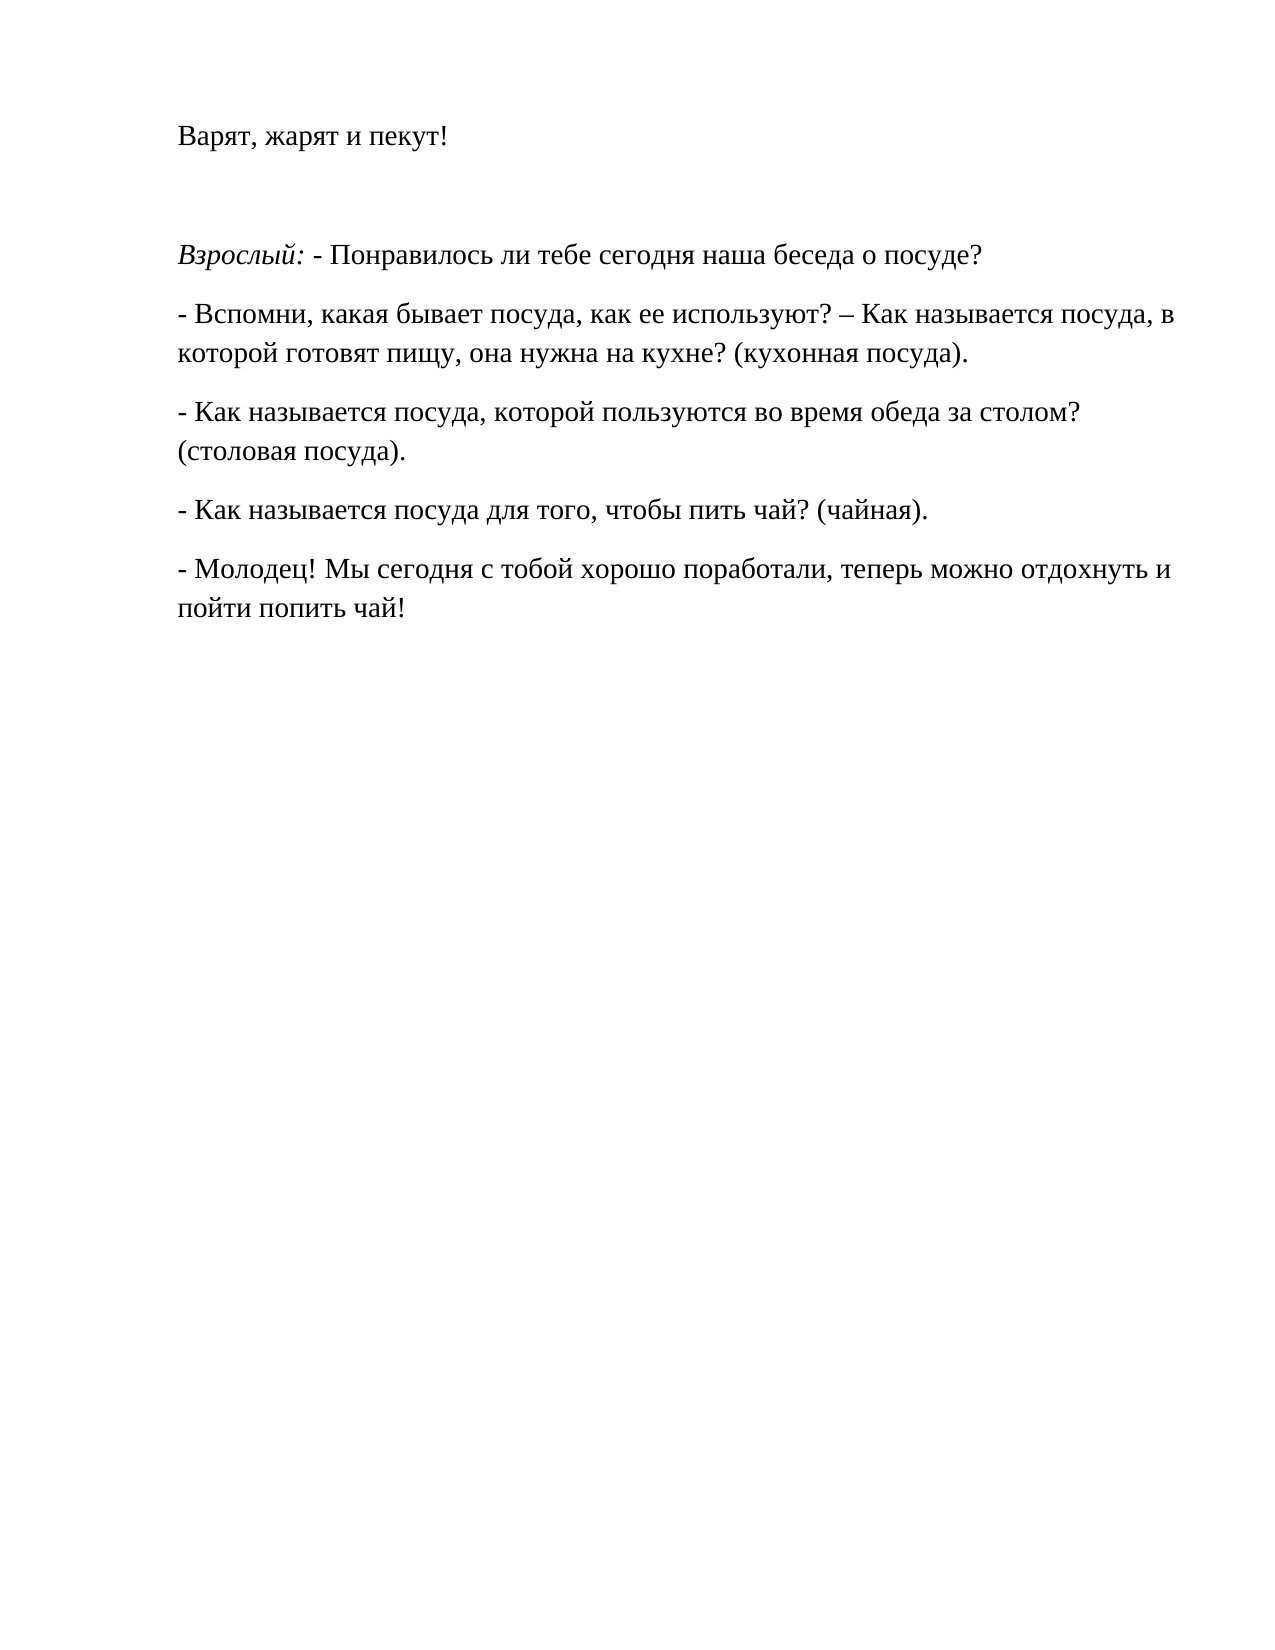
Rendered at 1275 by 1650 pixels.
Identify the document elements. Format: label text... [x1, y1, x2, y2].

text - Вспомни, какая бывает посуда, как ее используют? – Как называется посуда, в которой готовят пищу, она нужна на кухне? (кухонная посуда). [177, 296, 1186, 368]
text - Молодец! Мы сегодня с тобой хорошо поработали, теперь можно отдохнуть и пойти попить чай! [177, 551, 1186, 623]
text - Как называется посуда для того, чтобы пить чай? (чайная). [177, 492, 1186, 526]
text Взрослый: - Понравилось ли тебе сегодня наша беседа о посуде? [177, 237, 1186, 270]
text Варят, жарят и пекут! [177, 118, 1186, 152]
text - Как называется посуда, которой пользуются во время обеда за столом? (столовая посуда). [177, 394, 1186, 466]
